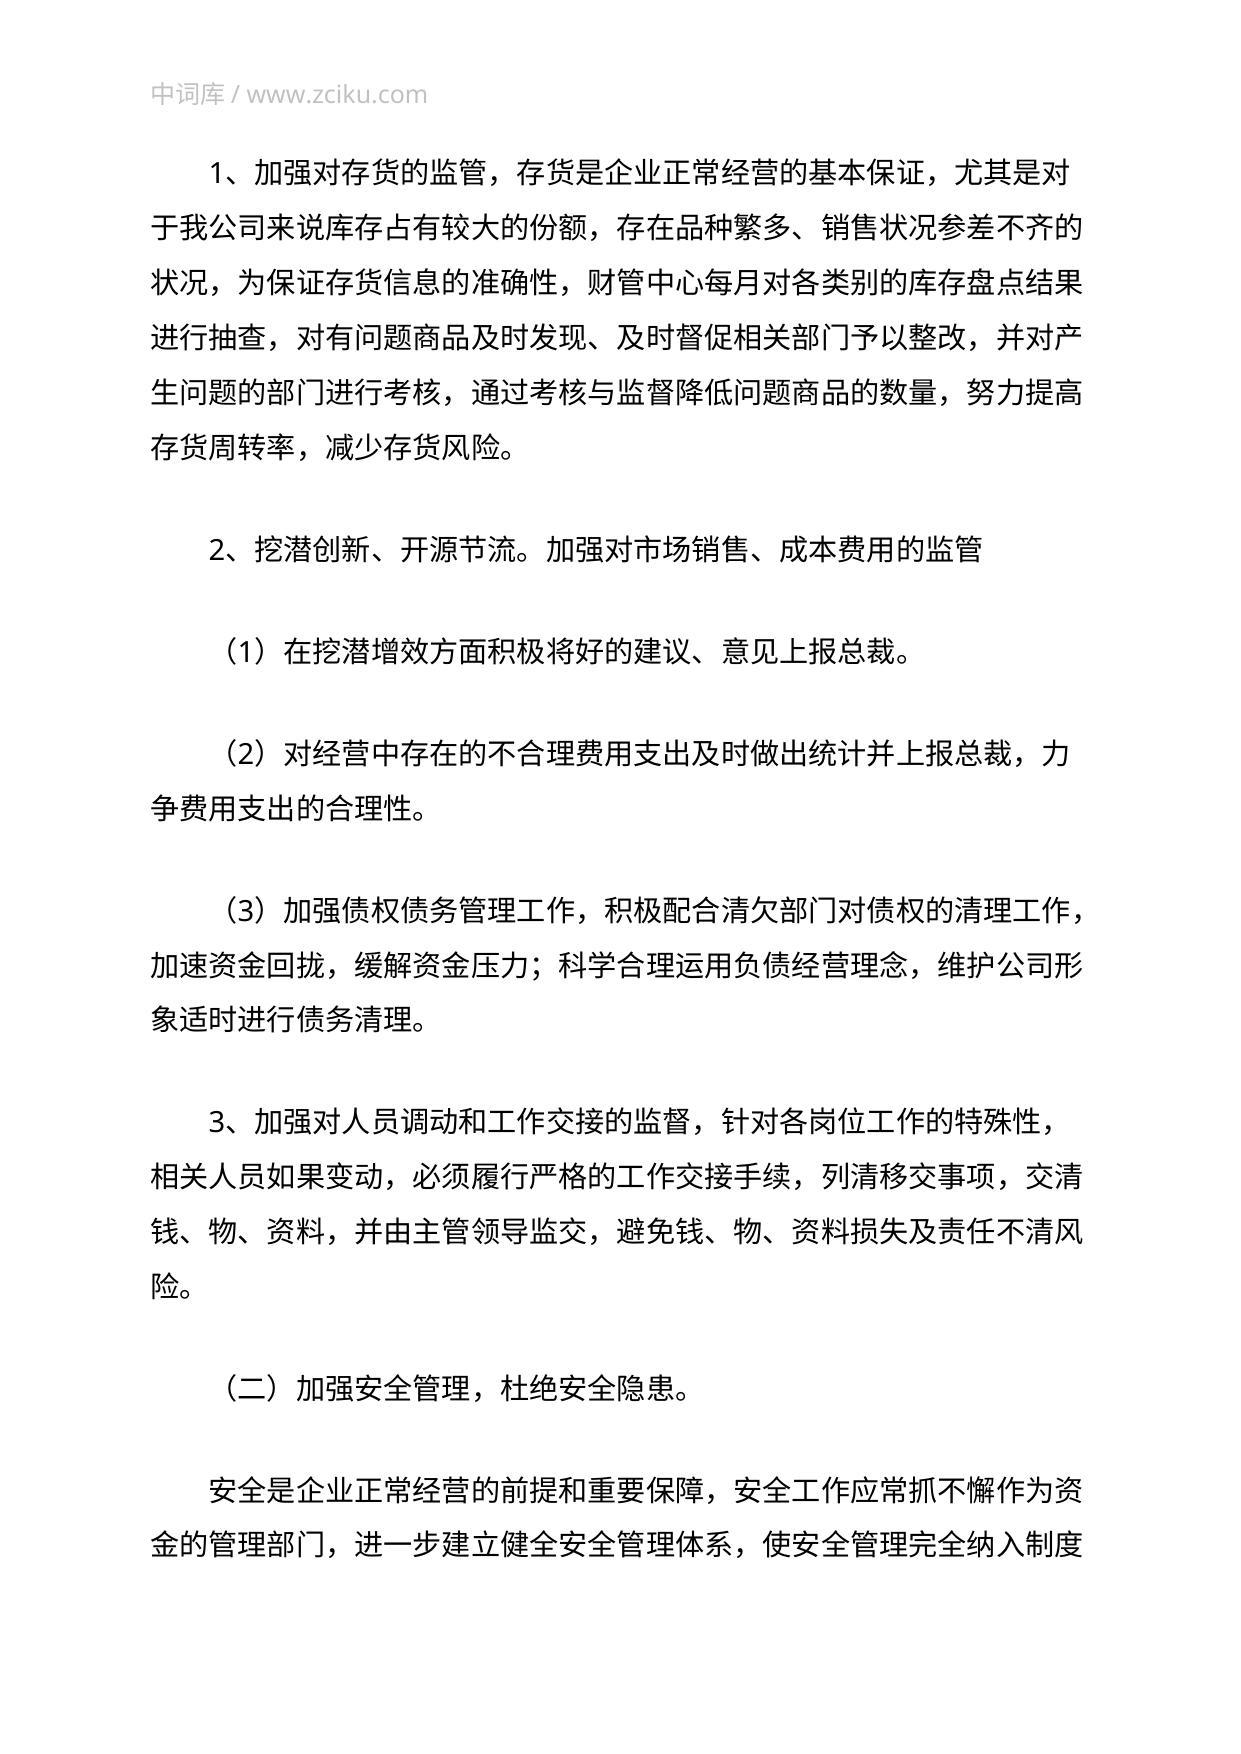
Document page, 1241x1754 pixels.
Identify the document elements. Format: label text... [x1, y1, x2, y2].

text （2）对经营中存在的不合理费用支出及时做出统计并上报总裁，力争费用支出的合理性。 [150, 730, 1090, 828]
text 2、挖潜创新、开源节流。加强对市场销售、成本费用的监管 [150, 526, 1090, 569]
text 1、加强对存货的监管，存货是企业正常经营的基本保证，尤其是对于我公司来说库存占有较大的份额，存在品种繁多、销售状况参差不齐的状况，为保证存货信息的准确性，财管中心每月对各类别的库存盘点结果进行抽查，对有问题商品及时发现、及时督促相关部门予以整改，并对产生问题的部门进行考核，通过考核与监督降低问题商品的数量，努力提高存货周转率，减少存货风险。 [150, 150, 1090, 467]
text （3）加强债权债务管理工作，积极配合清欠部门对债权的清理工作，加速资金回拢，缓解资金压力；科学合理运用负债经营理念，维护公司形象适时进行债务清理。 [150, 887, 1090, 1039]
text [150, 1467, 1090, 1564]
text （1）在挖潜增效方面积极将好的建议、意见上报总裁。 [150, 628, 1090, 671]
text 3、加强对人员调动和工作交接的监督，针对各岗位工作的特殊性，相关人员如果变动，必须履行严格的工作交接手续，列清移交事项，交清钱、物、资料，并由主管领导监交，避免钱、物、资料损失及责任不清风险。 [150, 1099, 1090, 1306]
text （二）加强安全管理，杜绝安全隐患。 [150, 1365, 1090, 1408]
